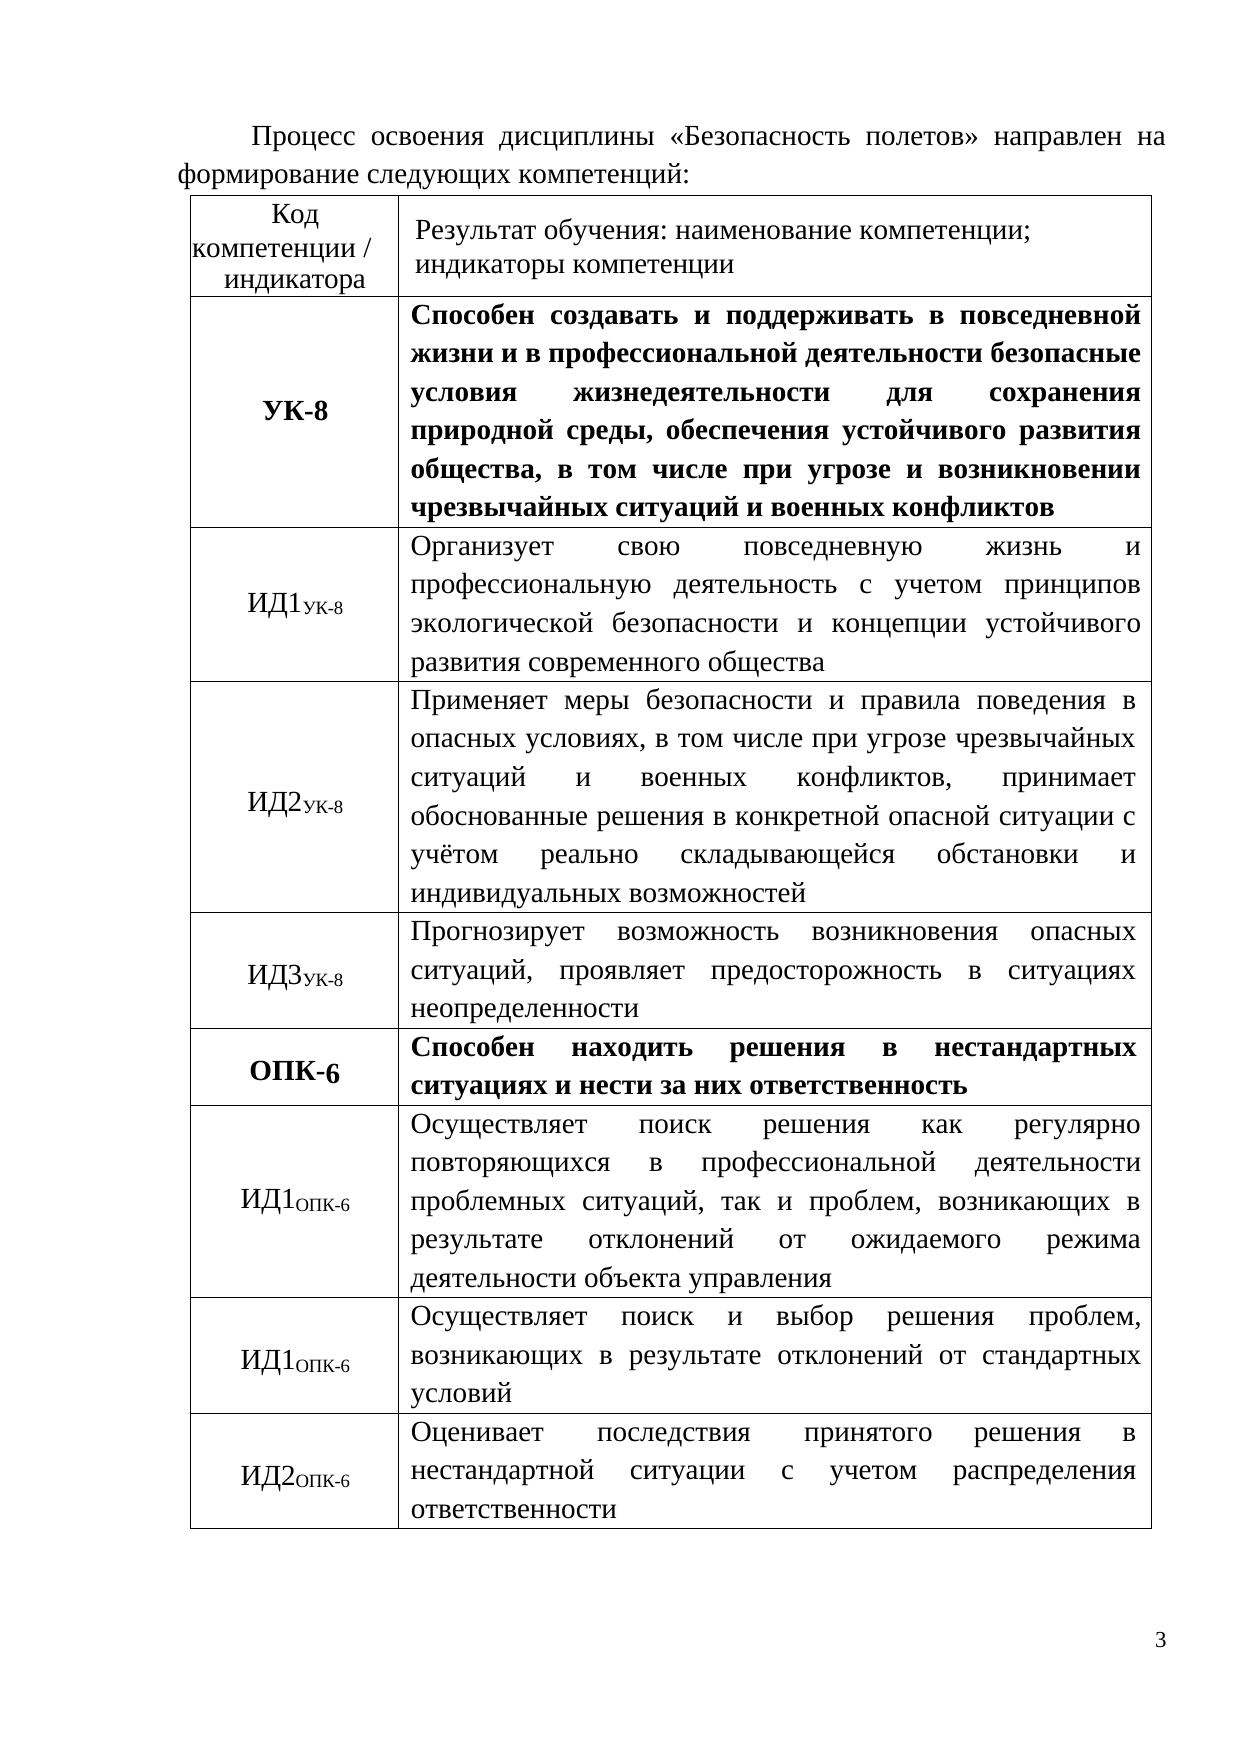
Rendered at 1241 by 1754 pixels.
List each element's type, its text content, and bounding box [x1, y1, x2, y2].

table_header Код компетенции / индикатора [191, 196, 398, 296]
table_cell Осуществляет поиск и выбор решения проблем, возникающих в результате отклонений от стандартных условий [399, 1298, 1151, 1413]
table_cell Оценивает последствия принятого решения в нестандартной ситуации с учетом распределения ответственности [399, 1414, 1151, 1528]
table_cell Организует свою повседневную жизнь и профессиональную деятельность с учетом принципов экологической безопасности и концепции устойчивого развития современного общества [399, 528, 1151, 681]
table_cell ИД3УК-8 [191, 913, 398, 1028]
table_cell ИД1ОПК-6 [191, 1106, 398, 1297]
table_cell Применяет меры безопасности и правила поведения в опасных условиях, в том числе при угрозе чрезвычайных ситуаций и военных конфликтов, принимает обоснованные решения в конкретной опасной ситуации с учётом реально складывающейся обстановки и индивидуальных возможностей [399, 682, 1151, 912]
table_cell ИД2УК-8 [191, 682, 398, 912]
table_cell Осуществляет поиск решения как регулярно повторяющихся в профессиональной деятельности проблемных ситуаций, так и проблем, возникающих в результате отклонений от ожидаемого режима деятельности объекта управления [399, 1106, 1151, 1297]
table_cell Способен находить решения в нестандартных ситуациях и нести за них ответственность [399, 1029, 1151, 1105]
table_cell ИД1ОПК-6 [191, 1298, 398, 1413]
table_cell Способен создавать и поддерживать в повседневной жизни и в профессиональной деятельности безопасные условия жизнедеятельности для сохранения природной среды, обеспечения устойчивого развития общества, в том числе при угрозе и возникновении чрезвычайных ситуаций и военных конфликтов [399, 297, 1151, 527]
table_cell ИД1УК-8 [191, 528, 398, 681]
table_header Результат обучения: наименование компетенции; индикаторы компетенции [399, 196, 1151, 296]
text Процесс освоения дисциплины «Безопасность полетов» направлен на формирование следующих компетенций: [177, 118, 1166, 190]
table_cell Прогнозирует возможность возникновения опасных ситуаций, проявляет предосторожность в ситуациях неопределенности [399, 913, 1151, 1028]
table_cell ИД2ОПК-6 [191, 1414, 398, 1528]
table_cell УК-8 [191, 297, 398, 527]
table_cell ОПК-6 [191, 1029, 398, 1105]
